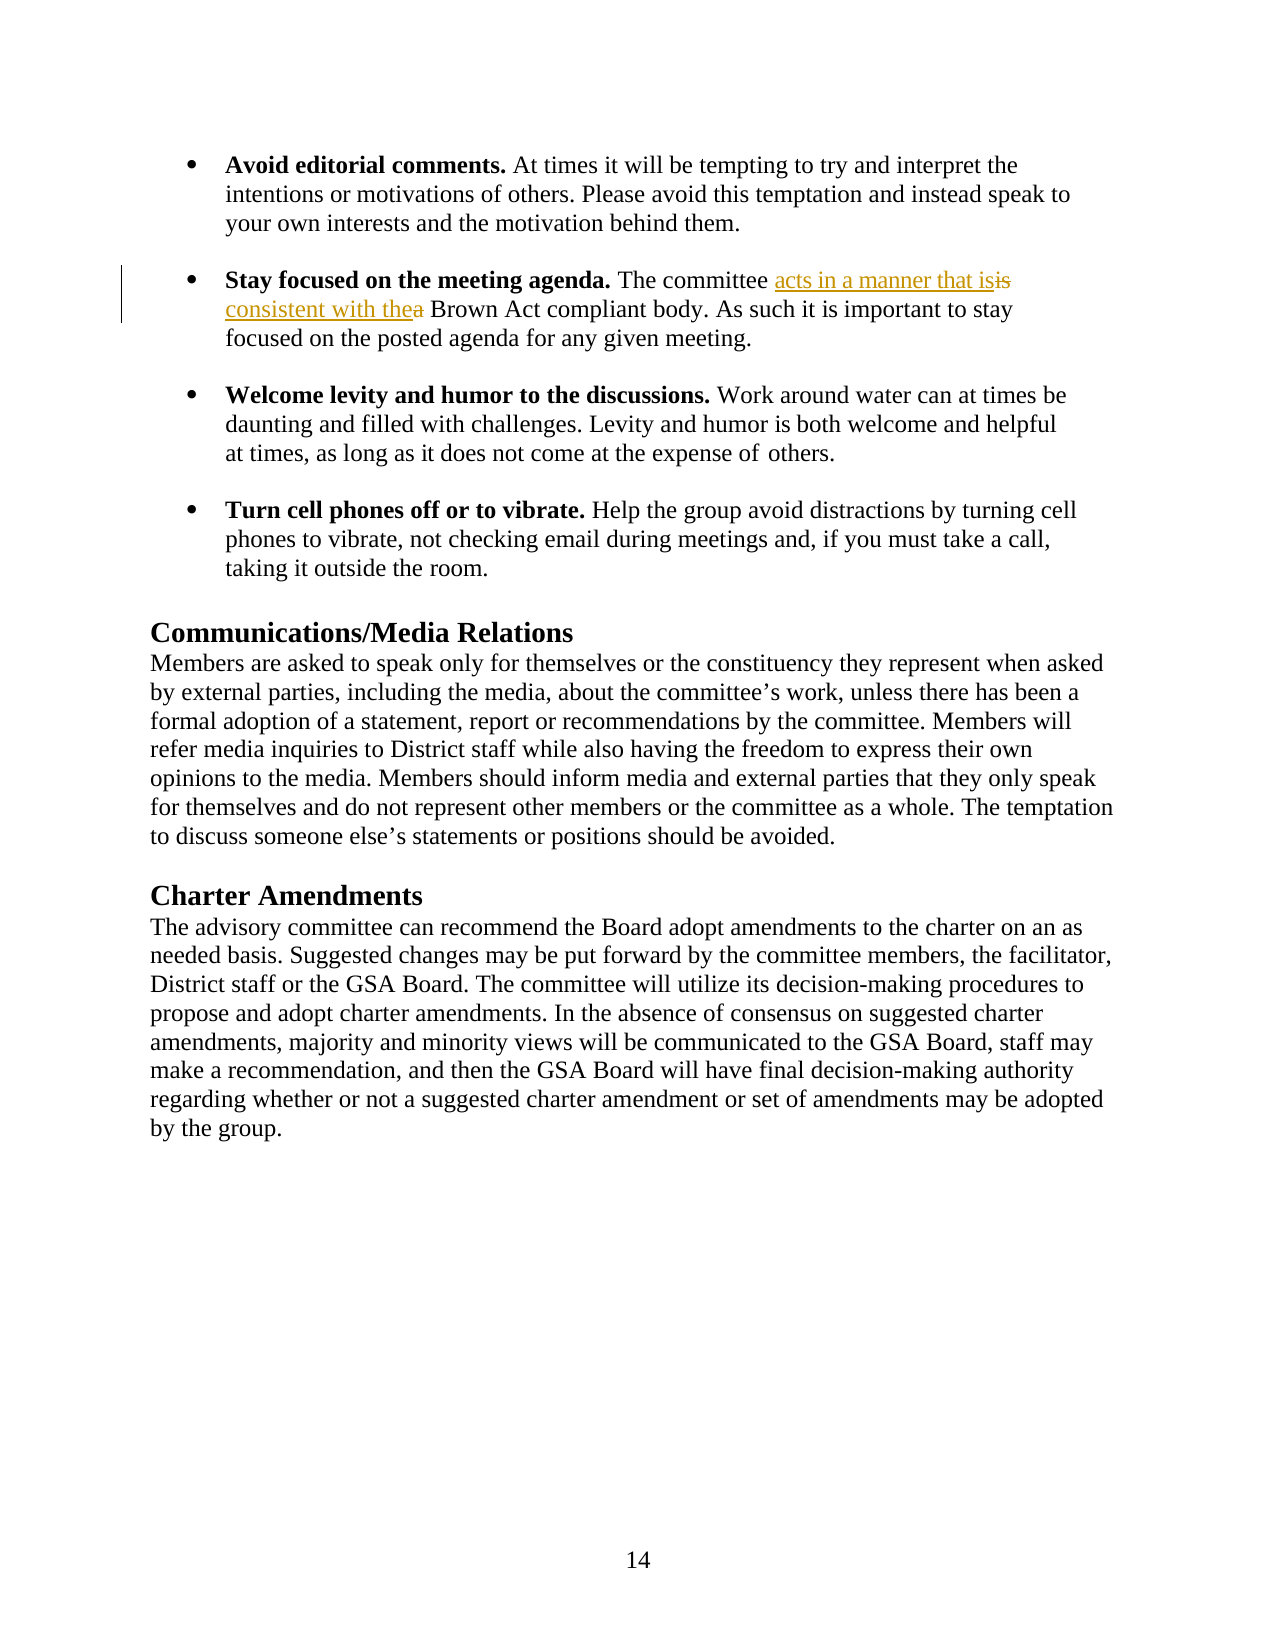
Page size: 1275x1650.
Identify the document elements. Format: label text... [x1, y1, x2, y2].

list Stay focused on the meeting agenda. The committee Brown Act compliant body. As such it is important to stay focused on the posted agenda for any given meeting. [187, 265, 1093, 352]
subtitle Charter Amendments [150, 878, 1158, 912]
list Avoid editorial comments. At times it will be tempting to try and interpret the intentions or motivations of others. Please avoid this temptation and instead speak to your own interests and the motivation behind them. [187, 150, 1122, 237]
subtitle Communications/Media Relations [150, 615, 1158, 648]
list Welcome levity and humor to the discussions. Work around water can at times be daunting and filled with challenges. Levity and humor is both welcome and helpful at times, as long as it does not come at the expense of others. [187, 380, 1081, 466]
list Turn cell phones off or to vibrate. Help the group avoid distractions by turning cell phones to vibrate, not checking email during meetings and, if you must take a call, taking it outside the room. [187, 495, 1119, 581]
text The advisory committee can recommend the Board adopt amendments to the charter on an as needed basis. Suggested changes may be put forward by the committee members, the facilitator, District staff or the GSA Board. The committee will utilize its decision-making procedures to propose and adopt charter amendments. In the absence of consensus on suggested charter amendments, majority and minority views will be communicated to the GSA Board, staff may make a recommendation, and then the GSA Board will have final decision-making authority regarding whether or not a suggested charter amendment or set of amendments may be adopted by the group. [150, 912, 1124, 1142]
text Members are asked to speak only for themselves or the constituency they represent when asked by external parties, including the media, about the committee’s work, unless there has been a formal adoption of a statement, report or recommendations by the committee. Members will refer media inquiries to District staff while also having the freedom to express their own opinions to the media. Members should inform media and external parties that they only speak for themselves and do not represent other members or the committee as a whole. The temptation to discuss someone else’s statements or positions should be avoided. [150, 648, 1117, 849]
